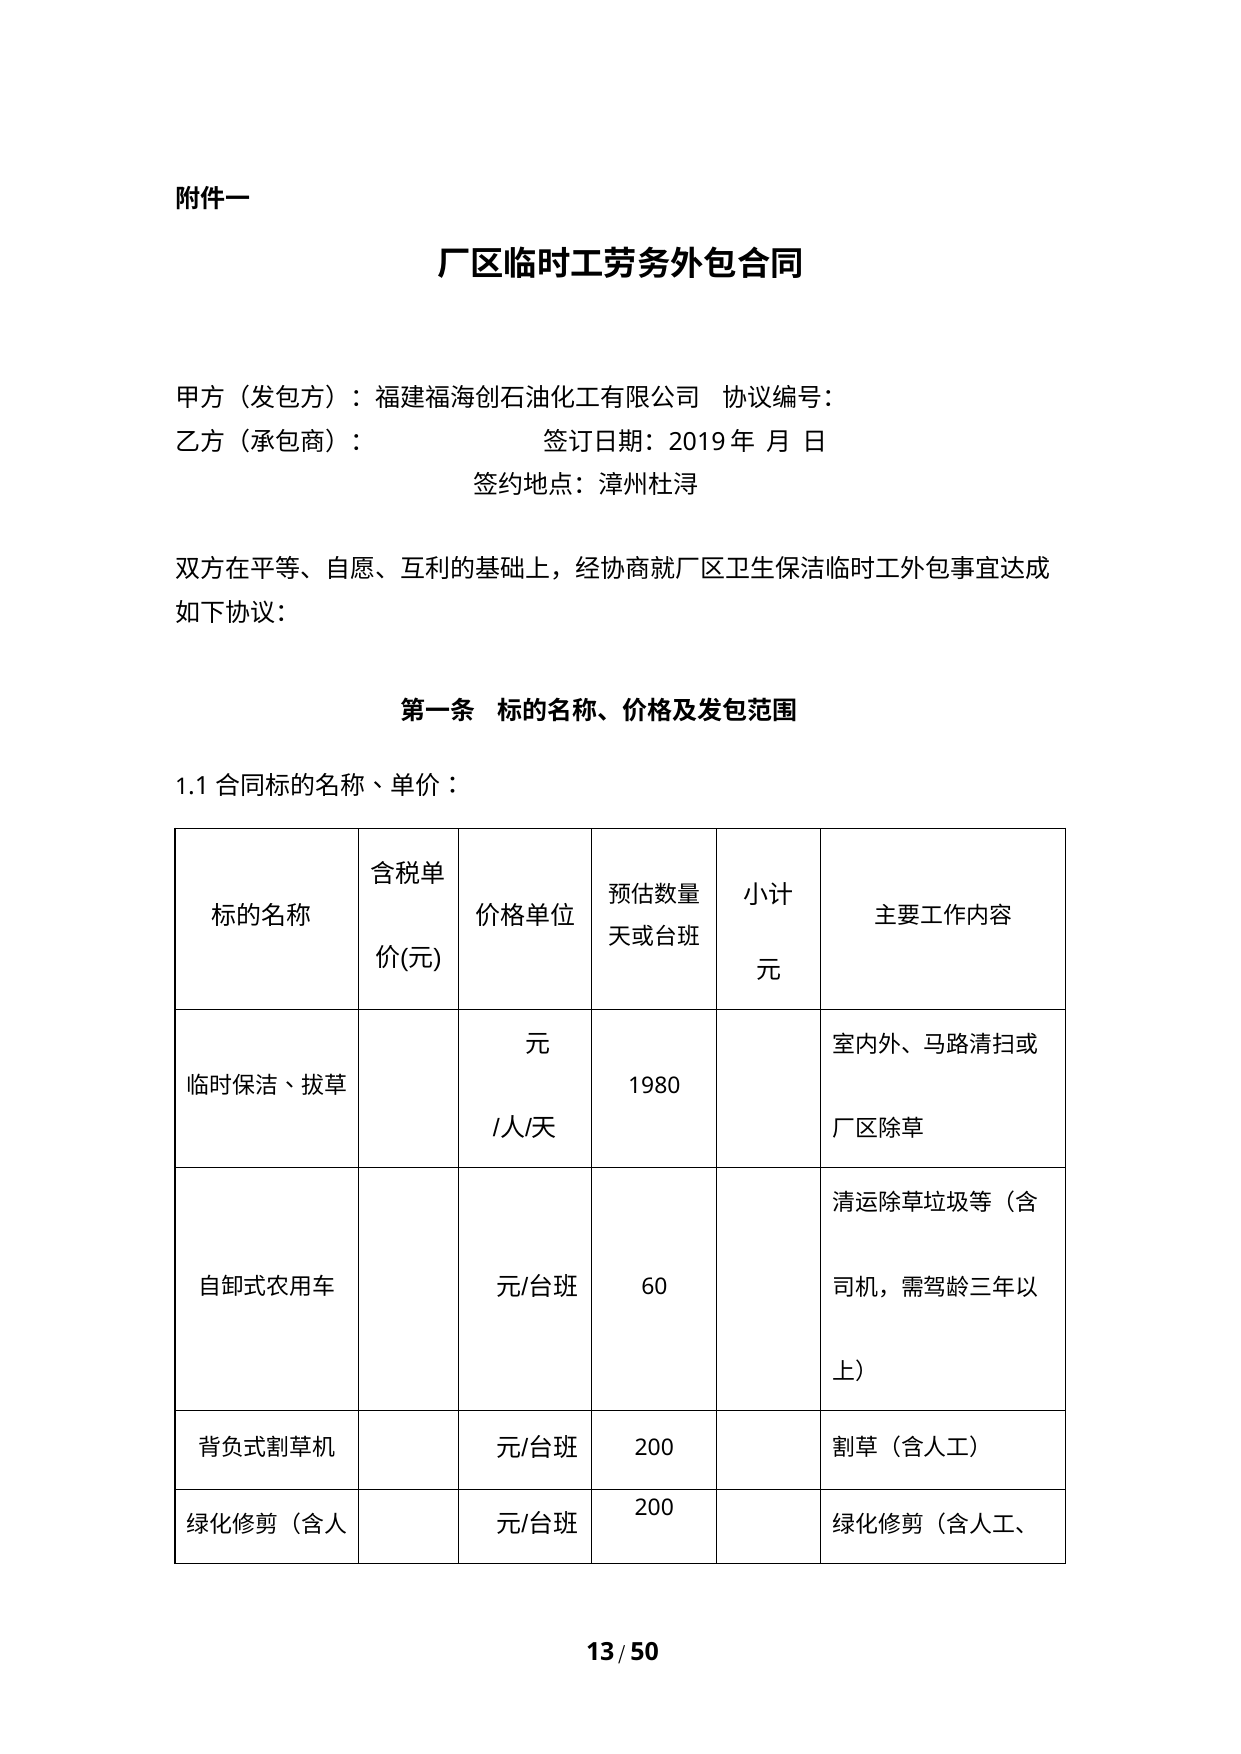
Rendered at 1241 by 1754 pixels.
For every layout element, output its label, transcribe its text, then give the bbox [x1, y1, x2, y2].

table_cell 临时保洁、拔草 [176, 1010, 358, 1167]
text 1.1 合同标的名称、单价： [175, 752, 1065, 817]
table_cell 室内外、马路清扫或厂区除草 [821, 1010, 1065, 1167]
table_cell 清运除草垃圾等（含司机，需驾龄三年以上） [821, 1168, 1065, 1410]
table_cell [359, 1411, 458, 1489]
table_cell 自卸式农用车 [176, 1168, 358, 1410]
table_cell 60 [592, 1168, 716, 1410]
table_header 含税单价(元) [359, 829, 458, 1009]
text 厂区临时工劳务外包合同 [175, 229, 1065, 294]
table_cell 1980 [592, 1010, 716, 1167]
table_header 价格单位 [459, 829, 591, 1009]
table_cell [717, 1490, 820, 1563]
text 乙方（承包商）： 签订日期：2019年 月 日 [175, 421, 1065, 457]
table_header 小计 元 [717, 829, 820, 1009]
table_cell 200 [592, 1411, 716, 1489]
table_header 标的名称 [176, 829, 358, 1009]
text 双方在平等、自愿、互利的基础上，经协商就厂区卫生保洁临时工外包事宜达成如下协议： [175, 549, 1065, 628]
text 第一条 标的名称、价格及发包范围 [400, 676, 1065, 741]
table_cell 绿化修剪（含人工、绿篱机） [176, 1490, 358, 1563]
text 甲方（发包方）：福建福海创石油化工有限公司 协议编号： [175, 377, 1065, 414]
table_cell 元/台班 [459, 1490, 591, 1563]
table_cell 元/台班 [459, 1168, 591, 1410]
table_header 主要工作内容 [821, 829, 1065, 1009]
table_header 预估数量 天或台班 [592, 829, 716, 1009]
table_cell 背负式割草机 [176, 1411, 358, 1489]
table_cell 元/人/天 [459, 1010, 591, 1167]
text 签约地点：漳州杜浔 [175, 464, 1065, 501]
table_cell [717, 1010, 820, 1167]
table_cell 割草（含人工） [821, 1411, 1065, 1489]
table_cell 200 [592, 1490, 716, 1563]
table_cell [717, 1168, 820, 1410]
table_cell [717, 1411, 820, 1489]
table_cell [359, 1168, 458, 1410]
table_cell [359, 1490, 458, 1563]
text 附件一 [175, 164, 1065, 229]
table_cell 绿化修剪（含人工、绿篱机） [821, 1490, 1065, 1563]
table_cell 元/台班 [459, 1411, 591, 1489]
table_cell [359, 1010, 458, 1167]
